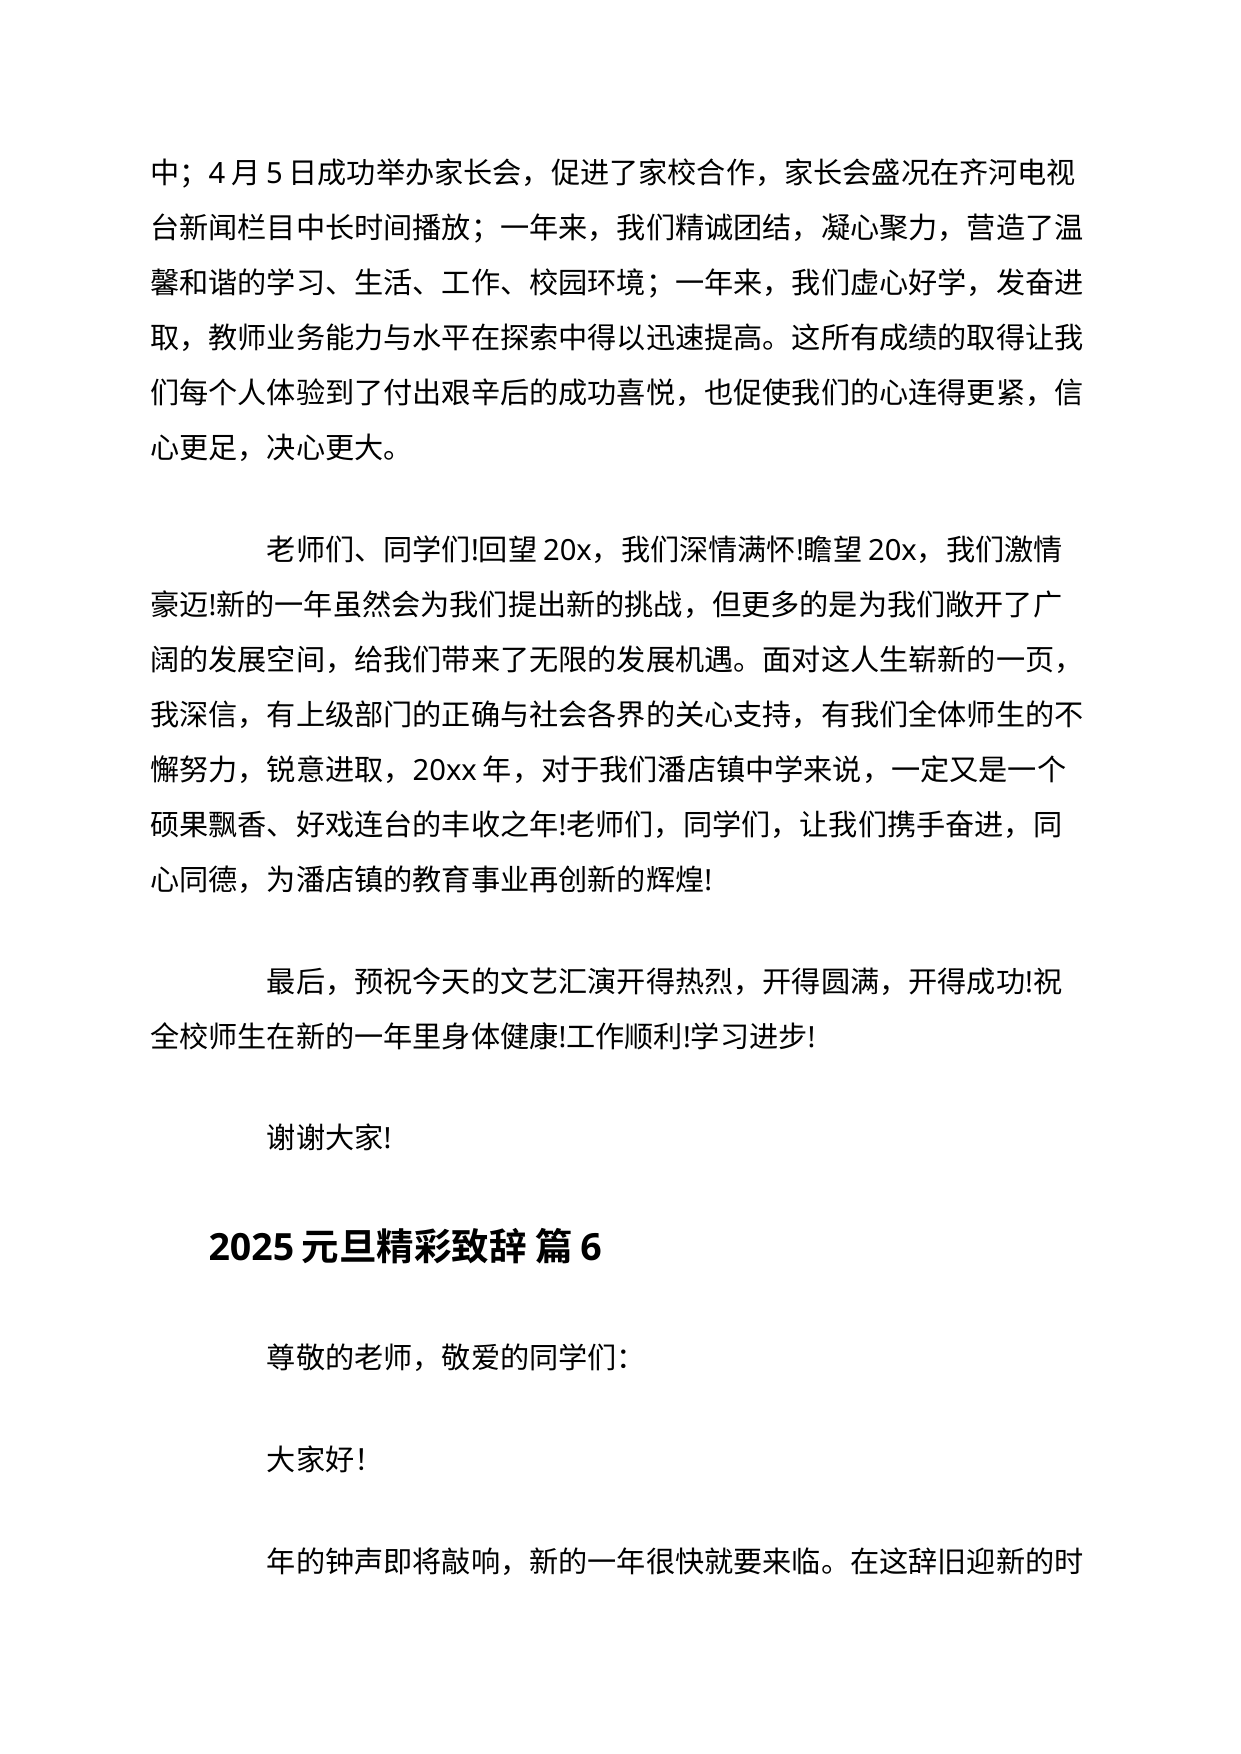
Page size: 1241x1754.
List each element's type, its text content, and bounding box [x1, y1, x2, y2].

text 老师们、同学们!回望20x，我们深情满怀!瞻望20x，我们激情豪迈!新的一年虽然会为我们提出新的挑战，但更多的是为我们敞开了广阔的发展空间，给我们带来了无限的发展机遇。面对这人生崭新的一页，我深信，有上级部门的正确与社会各界的关心支持，有我们全体师生的不懈努力，锐意进取，20xx年，对于我们潘店镇中学来说，一定又是一个硕果飘香、好戏连台的丰收之年!老师们，同学们，让我们携手奋进，同心同德，为潘店镇的教育事业再创新的辉煌! [150, 526, 1090, 898]
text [150, 1538, 1090, 1581]
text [150, 150, 1090, 467]
text 大家好！ [150, 1436, 1090, 1479]
text 谢谢大家! [150, 1115, 1090, 1157]
text 最后，预祝今天的文艺汇演开得热烈，开得圆满，开得成功!祝全校师生在新的一年里身体健康!工作顺利!学习进步! [150, 958, 1090, 1056]
text 尊敬的老师，敬爱的同学们： [150, 1335, 1090, 1377]
text 2025元旦精彩致辞 篇6 [150, 1217, 1090, 1272]
